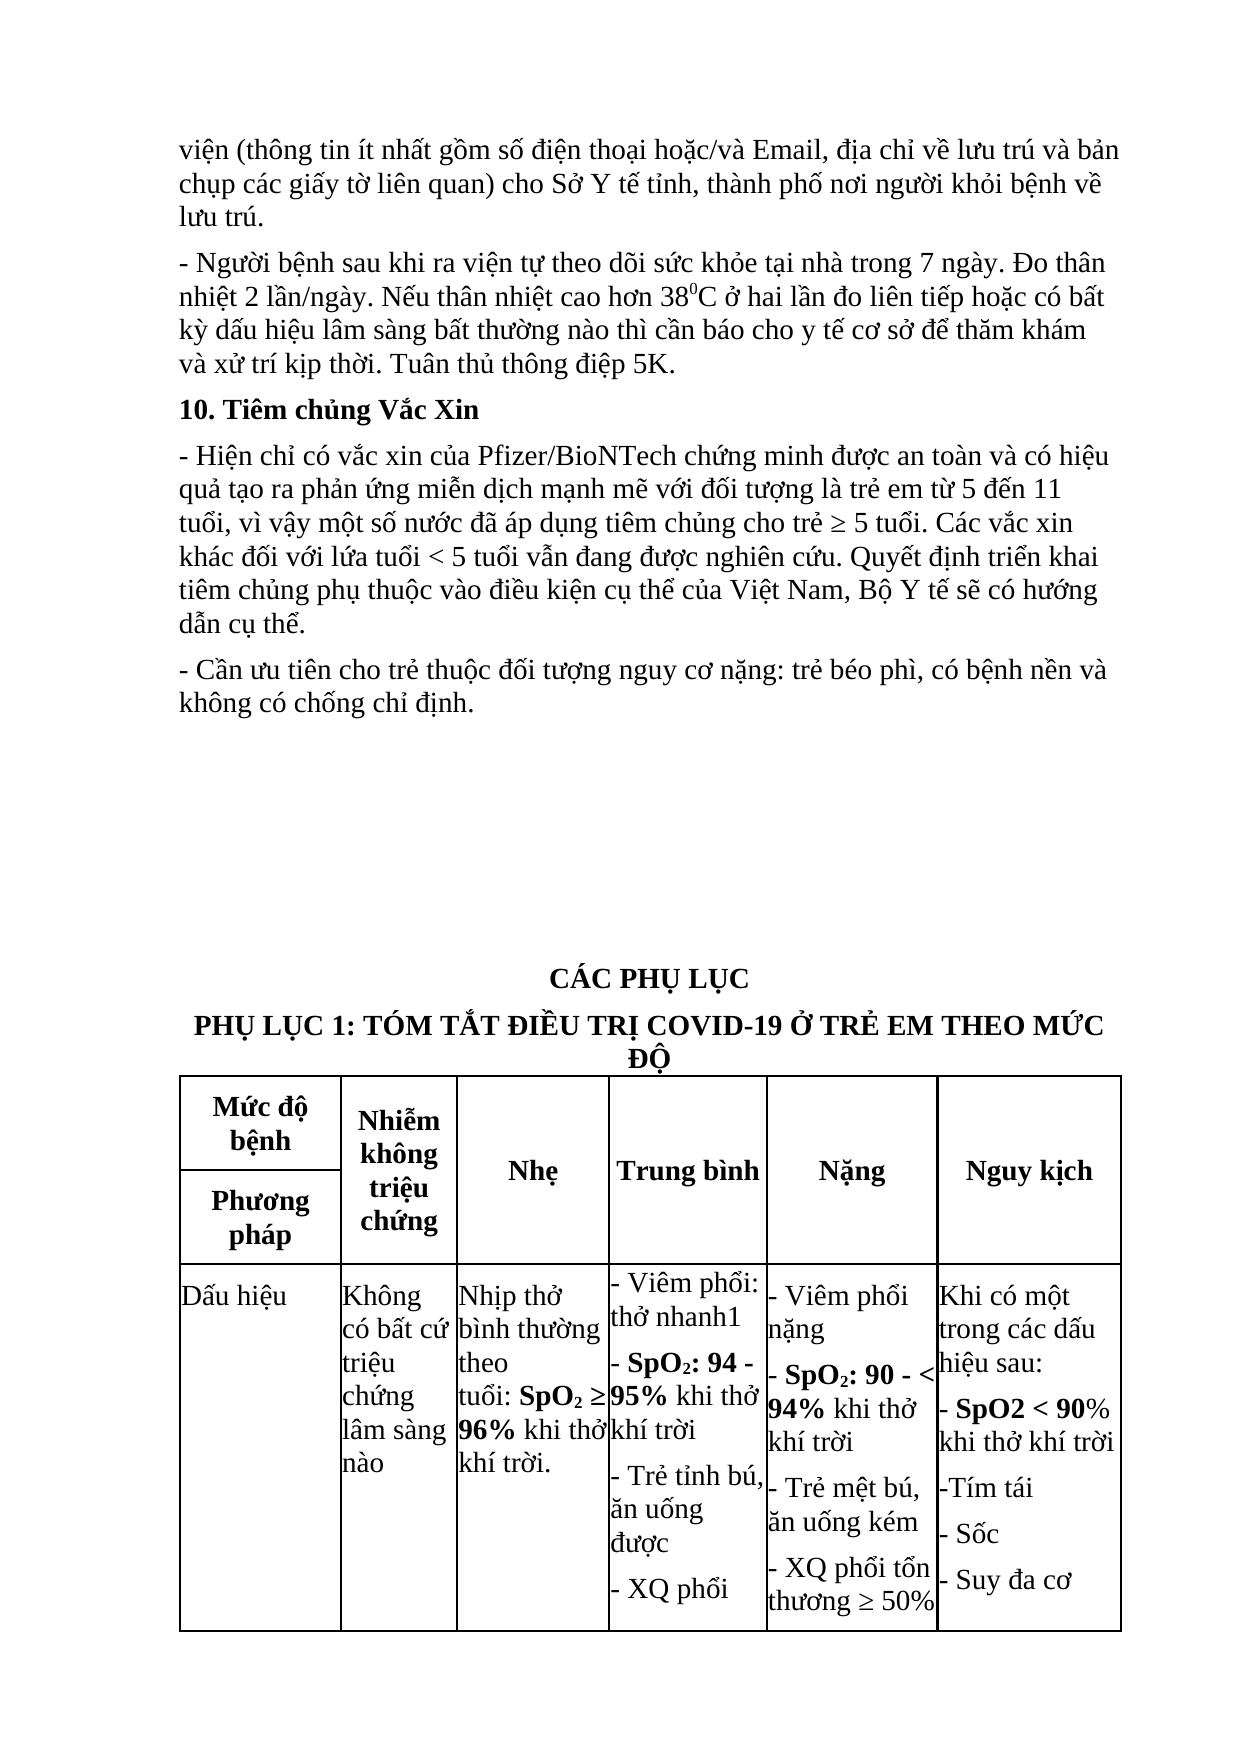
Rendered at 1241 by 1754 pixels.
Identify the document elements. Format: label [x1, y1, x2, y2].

table_header [177, 118, 1122, 1633]
